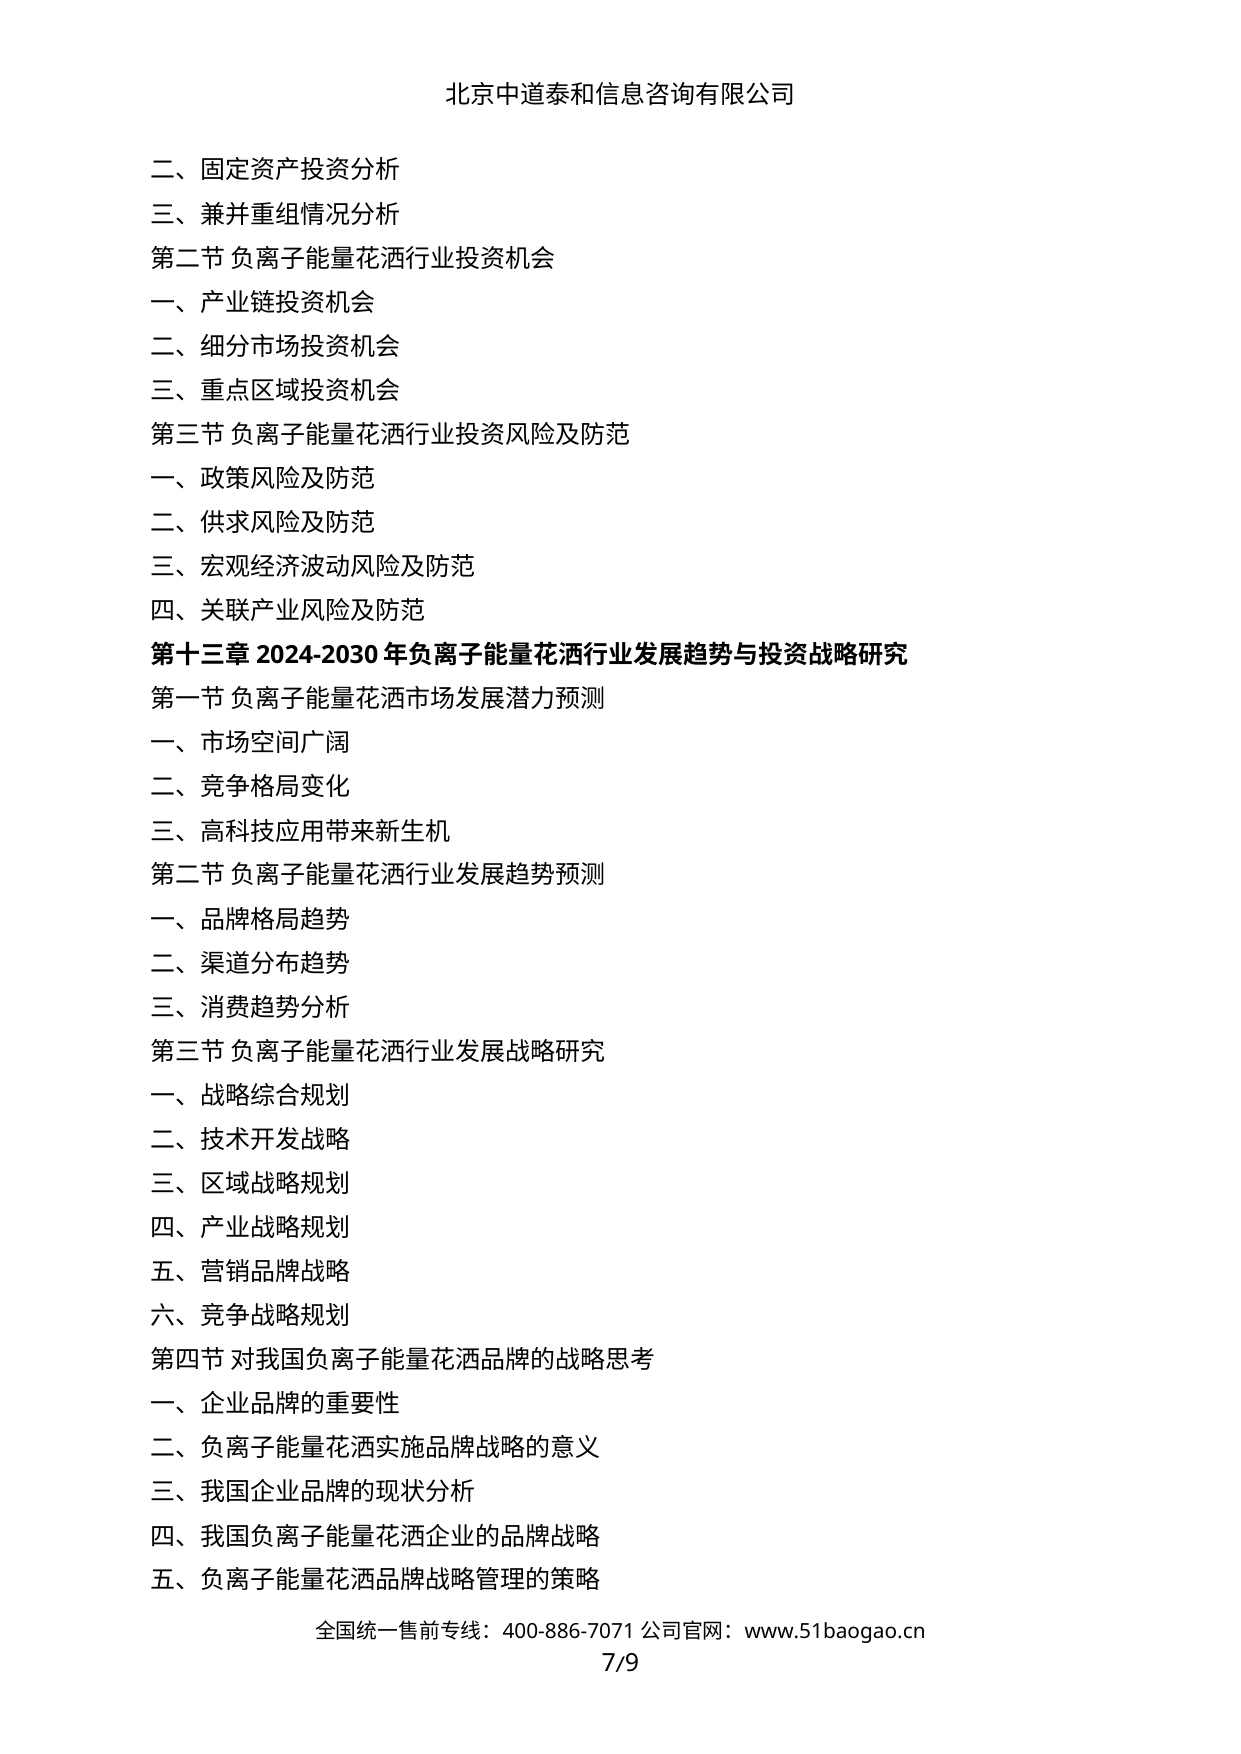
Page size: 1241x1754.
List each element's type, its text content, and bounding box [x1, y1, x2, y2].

text 第三节 负离子能量花洒行业发展战略研究 [150, 1031, 1090, 1067]
text 二、固定资产投资分析 [150, 150, 1090, 186]
text 二、细分市场投资机会 [150, 326, 1090, 362]
text 四、关联产业风险及防范 [150, 591, 1090, 627]
text 三、消费趋势分析 [150, 987, 1090, 1023]
text 三、宏观经济波动风险及防范 [150, 547, 1090, 583]
text 一、企业品牌的重要性 [150, 1384, 1090, 1420]
text 第四节 对我国负离子能量花洒品牌的战略思考 [150, 1340, 1090, 1376]
text 四、我国负离子能量花洒企业的品牌战略 [150, 1516, 1090, 1552]
text 二、竞争格局变化 [150, 767, 1090, 803]
text 三、高科技应用带来新生机 [150, 811, 1090, 847]
text 六、竞争战略规划 [150, 1296, 1090, 1332]
text 一、市场空间广阔 [150, 723, 1090, 759]
text 四、产业战略规划 [150, 1207, 1090, 1244]
text 二、技术开发战略 [150, 1119, 1090, 1156]
text 一、品牌格局趋势 [150, 899, 1090, 935]
text 第二节 负离子能量花洒行业发展趋势预测 [150, 855, 1090, 891]
text 第一节 负离子能量花洒市场发展潜力预测 [150, 679, 1090, 715]
text 三、区域战略规划 [150, 1163, 1090, 1200]
text 第二节 负离子能量花洒行业投资机会 [150, 238, 1090, 274]
text 二、供求风险及防范 [150, 502, 1090, 539]
text 三、兼并重组情况分析 [150, 194, 1090, 230]
text 第十三章 2024-2030年负离子能量花洒行业发展趋势与投资战略研究 [150, 635, 1090, 671]
text 二、渠道分布趋势 [150, 943, 1090, 979]
text 二、负离子能量花洒实施品牌战略的意义 [150, 1428, 1090, 1464]
text 一、战略综合规划 [150, 1075, 1090, 1112]
text 五、营销品牌战略 [150, 1252, 1090, 1288]
text 三、重点区域投资机会 [150, 370, 1090, 407]
text 一、产业链投资机会 [150, 282, 1090, 318]
text 五、负离子能量花洒品牌战略管理的策略 [150, 1560, 1090, 1596]
text 一、政策风险及防范 [150, 458, 1090, 495]
text 第三节 负离子能量花洒行业投资风险及防范 [150, 414, 1090, 451]
text 三、我国企业品牌的现状分析 [150, 1472, 1090, 1508]
